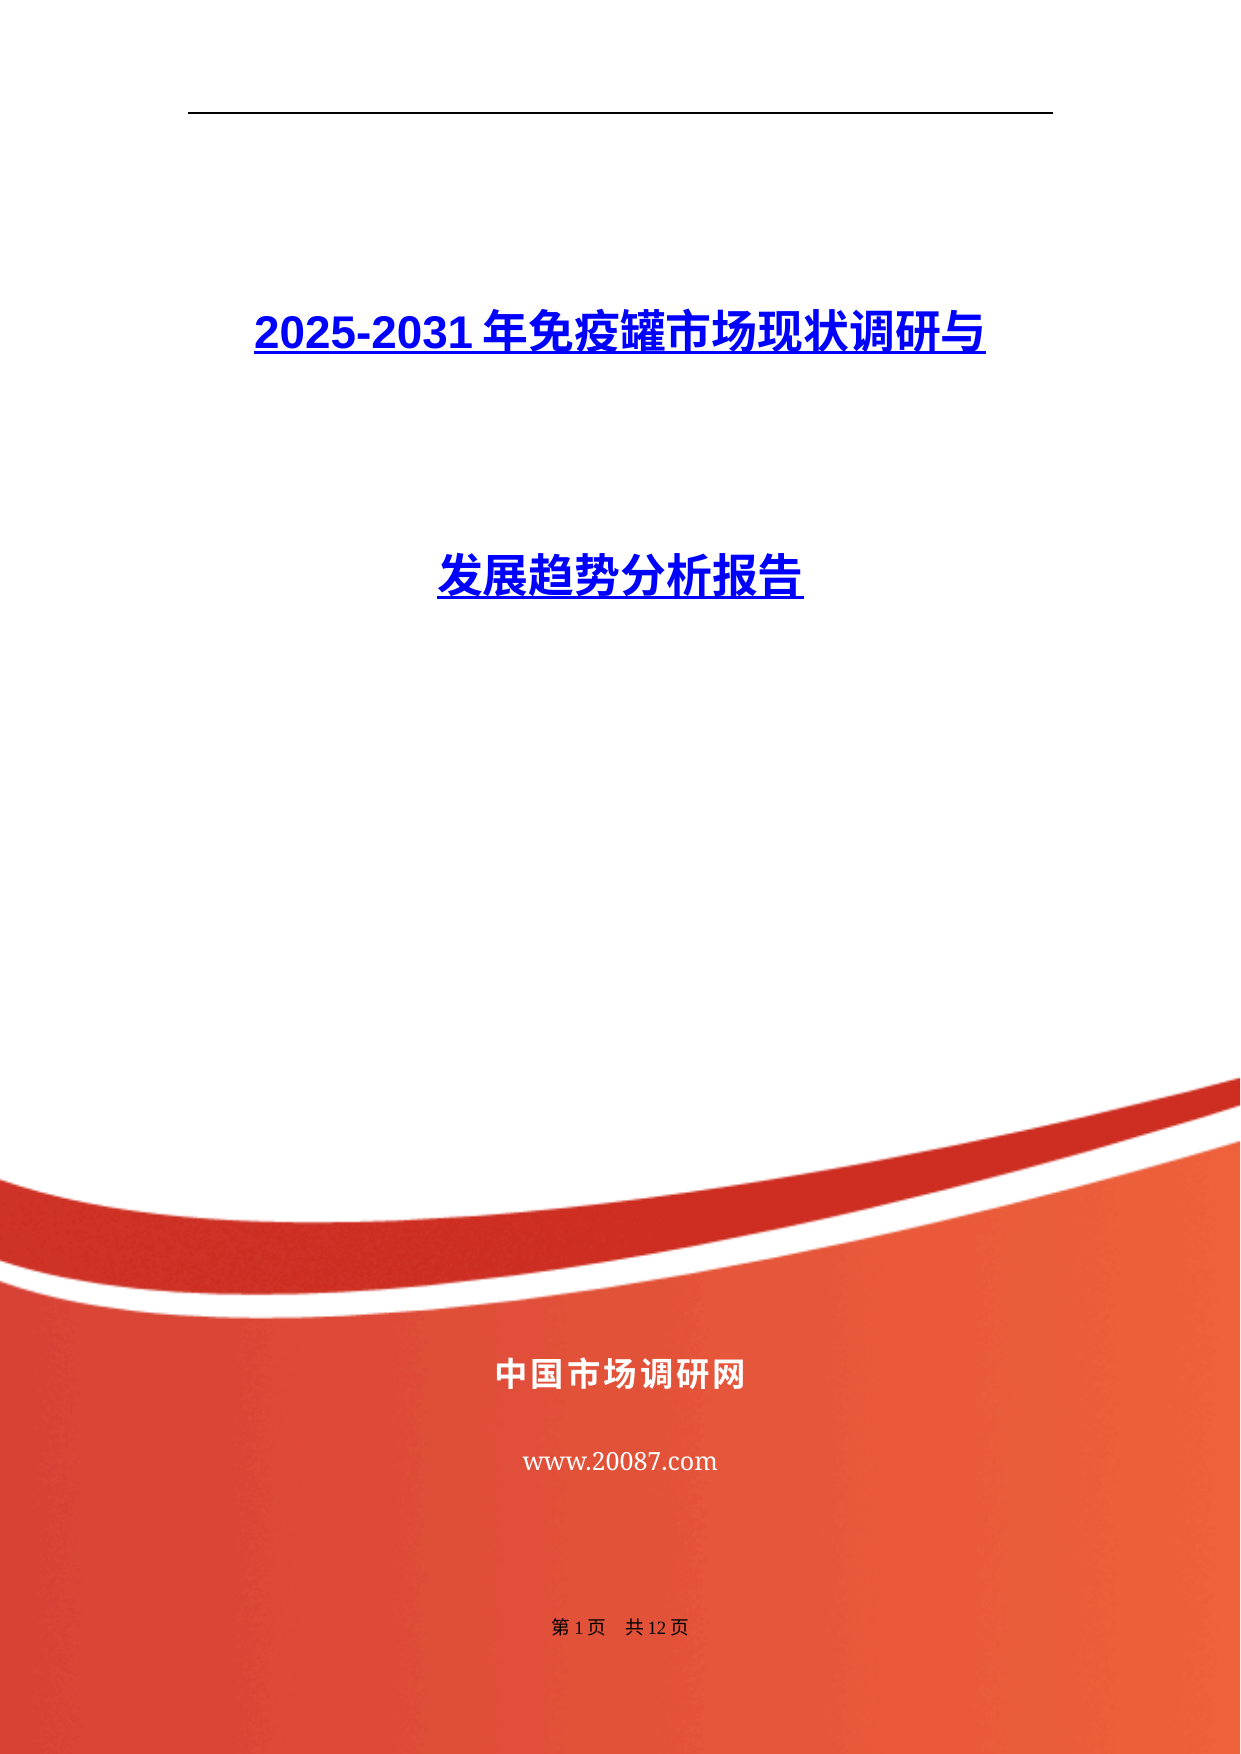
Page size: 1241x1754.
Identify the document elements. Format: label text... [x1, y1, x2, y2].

picture [0, 1006, 1241, 1754]
text www.20087.com [187, 1428, 1053, 1493]
table_header 2025-2031年免疫罐市场现状调研与发展趋势分析报告 [188, 207, 1053, 773]
subtitle 中国市场调研网 [187, 1339, 1053, 1404]
